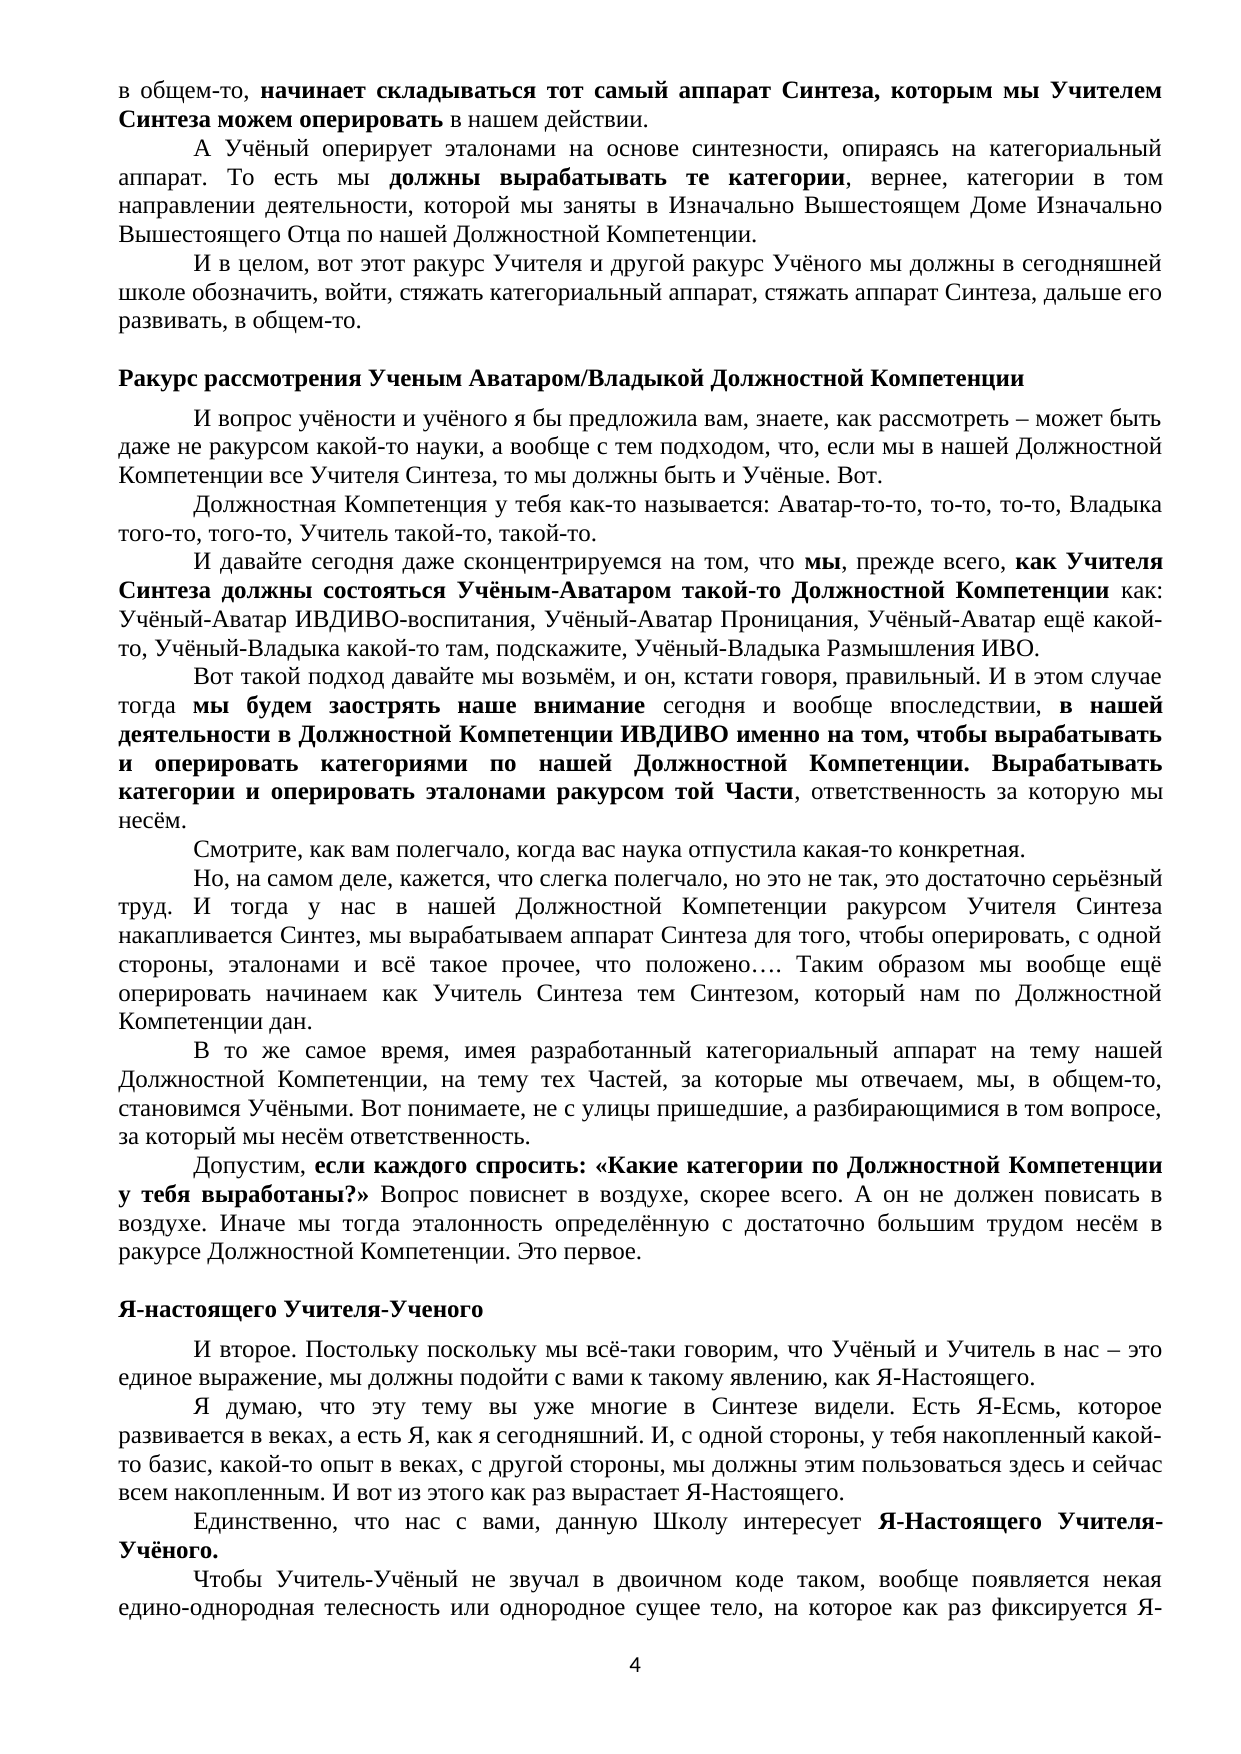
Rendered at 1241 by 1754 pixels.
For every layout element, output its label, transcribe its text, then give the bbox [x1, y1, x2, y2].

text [118, 1564, 1163, 1621]
subtitle Я-настоящего Учителя-Ученого [118, 1294, 1152, 1323]
text И в целом, вот этот ракурс Учителя и другой ракурс Учёного мы должны в сегодняшней школе обозначить, войти, стяжать категориальный аппарат, стяжать аппарат Синтеза, дальше его развивать, в общем-то. [118, 248, 1163, 334]
text Вот такой подход давайте мы возьмём, и он, кстати говоря, правильный. И в этом случае тогда мы будем заострять наше внимание сегодня и вообще впоследствии, в нашей деятельности в Должностной Компетенции ИВДИВО именно на том, чтобы вырабатывать и оперировать категориями по нашей Должностной Компетенции. Вырабатывать категории и оперировать эталонами ракурсом той Части, ответственность за которую мы несём. [118, 661, 1163, 834]
text И вопрос учёности и учёного я бы предложила вам, знаете, как рассмотреть – может быть даже не ракурсом какой-то науки, а вообще с тем подходом, что, если мы в нашей Должностной Компетенции все Учителя Синтеза, то мы должны быть и Учёные. Вот. [118, 403, 1163, 489]
text Допустим, если каждого спросить: «Какие категории по Должностной Компетенции у тебя выработаны?» Вопрос повиснет в воздухе, скорее всего. А он не должен повисать в воздухе. Иначе мы тогда эталонность определённую с достаточно большим трудом несём в ракурсе Должностной Компетенции. Это первое. [118, 1150, 1163, 1265]
text Я думаю, что эту тему вы уже многие в Синтезе видели. Есть Я-Есмь, которое развивается в веках, а есть Я, как я сегодняшний. И, с одной стороны, у тебя накопленный какой-то базис, какой-то опыт в веках, с другой стороны, мы должны этим пользоваться здесь и сейчас всем накопленным. И вот из этого как раз вырастает Я-Настоящего. [118, 1391, 1163, 1506]
text Единственно, что нас с вами, данную Школу интересует Я-Настоящего Учителя-Учёного. [118, 1506, 1163, 1564]
text А Учёный оперирует эталонами на основе синтезности, опираясь на категориальный аппарат. То есть мы должны вырабатывать те категории, вернее, категории в том направлении деятельности, которой мы заняты в Изначально Вышестоящем Доме Изначально Вышестоящего Отца по нашей Должностной Компетенции. [118, 133, 1163, 248]
text Смотрите, как вам полегчало, когда вас наука отпустила какая-то конкретная. [118, 834, 1163, 863]
text В то же самое время, имея разработанный категориальный аппарат на тему нашей Должностной Компетенции, на тему тех Частей, за которые мы отвечаем, мы, в общем-то, становимся Учёными. Вот понимаете, не с улицы пришедшие, а разбирающимися в том вопросе, за который мы несём ответственность. [118, 1035, 1163, 1150]
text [118, 75, 1163, 133]
subtitle Ракурс рассмотрения Ученым Аватаром/Владыкой Должностной Компетенции [118, 363, 1152, 392]
text И второе. Постольку поскольку мы всё-таки говорим, что Учёный и Учитель в нас – это единое выражение, мы должны подойти с вами к такому явлению, как Я-Настоящего. [118, 1334, 1163, 1391]
text И давайте сегодня даже сконцентрируемся на том, что мы, прежде всего, как Учителя Синтеза должны состояться Учёным-Аватаром такой-то Должностной Компетенции как: Учёный-Аватар ИВДИВО-воспитания, Учёный-Аватар Проницания, Учёный-Аватар ещё какой-то, Учёный-Владыка какой-то там, подскажите, Учёный-Владыка Размышления ИВО. [118, 546, 1163, 661]
text Но, на самом деле, кажется, что слегка полегчало, но это не так, это достаточно серьёзный труд. И тогда у нас в нашей Должностной Компетенции ракурсом Учителя Синтеза накапливается Синтез, мы вырабатываем аппарат Синтеза для того, чтобы оперировать, с одной стороны, эталонами и всё такое прочее, что положено…. Таким образом мы вообще ещё оперировать начинаем как Учитель Синтеза тем Синтезом, который нам по Должностной Компетенции дан. [118, 863, 1163, 1035]
text Должностная Компетенция у тебя как-то называется: Аватар-то-то, то-то, то-то, Владыка того-то, того-то, Учитель такой-то, такой-то. [118, 489, 1163, 546]
